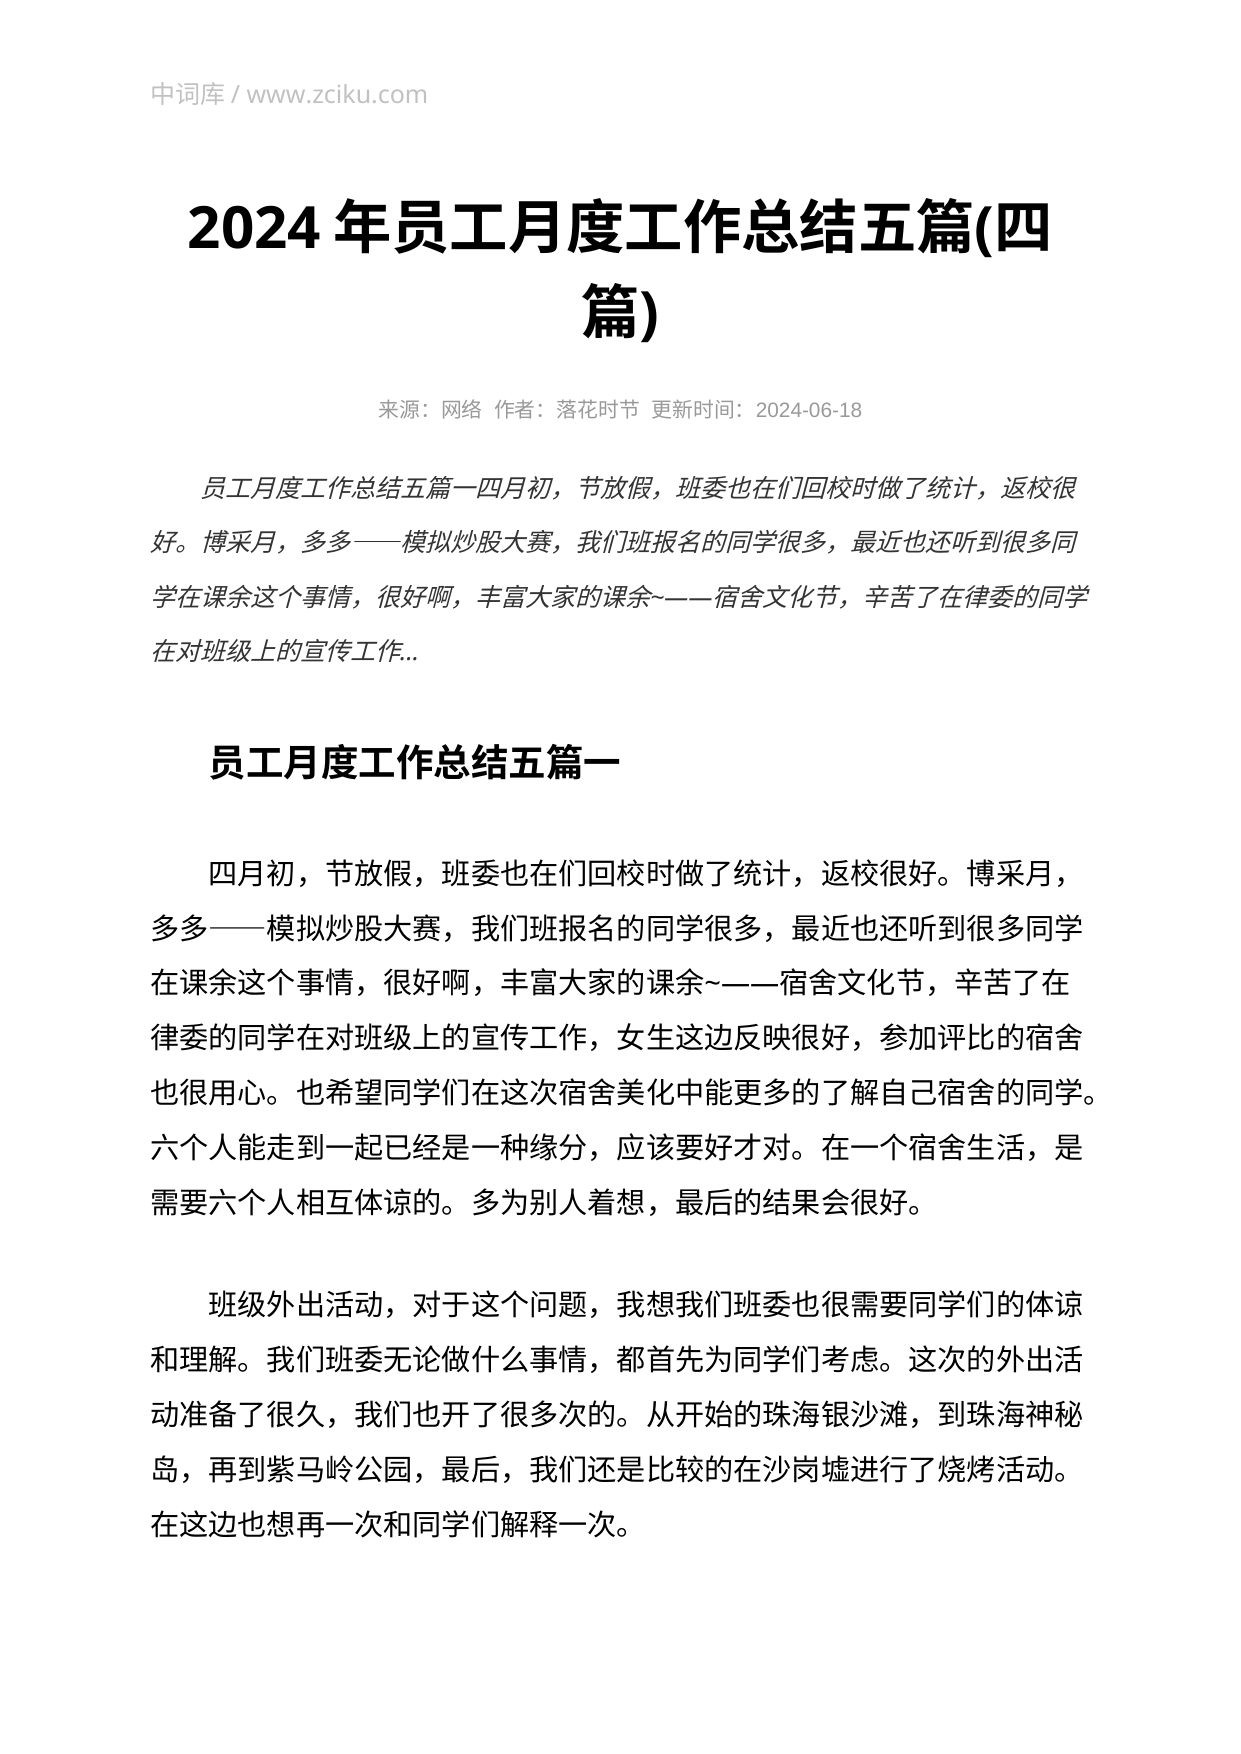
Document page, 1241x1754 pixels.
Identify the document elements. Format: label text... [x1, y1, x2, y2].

text 员工月度工作总结五篇一四月初，节放假，班委也在们回校时做了统计，返校很好。博采月，多多——模拟炒股大赛，我们班报名的同学很多，最近也还听到很多同学在课余这个事情，很好啊，丰富大家的课余~——宿舍文化节，辛苦了在律委的同学在对班级上的宣传工作... [150, 468, 1090, 668]
text 四月初，节放假，班委也在们回校时做了统计，返校很好。博采月，多多——模拟炒股大赛，我们班报名的同学很多，最近也还听到很多同学在课余这个事情，很好啊，丰富大家的课余~——宿舍文化节，辛苦了在律委的同学在对班级上的宣传工作，女生这边反映很好，参加评比的宿舍也很用心。也希望同学们在这次宿舍美化中能更多的了解自己宿舍的同学。六个人能走到一起已经是一种缘分，应该要好才对。在一个宿舍生活，是需要六个人相互体谅的。多为别人着想，最后的结果会很好。 [150, 850, 1090, 1222]
text 员工月度工作总结五篇一 [150, 733, 1090, 787]
text 来源：网络 作者：落花时节 更新时间：2024-06-18 [150, 398, 1090, 422]
subtitle 2024年员工月度工作总结五篇(四篇) [150, 181, 1090, 351]
text 班级外出活动，对于这个问题，我想我们班委也很需要同学们的体谅和理解。我们班委无论做什么事情，都首先为同学们考虑。这次的外出活动准备了很久，我们也开了很多次的。从开始的珠海银沙滩，到珠海神秘岛，再到紫马岭公园，最后，我们还是比较的在沙岗墟进行了烧烤活动。在这边也想再一次和同学们解释一次。 [150, 1282, 1090, 1543]
